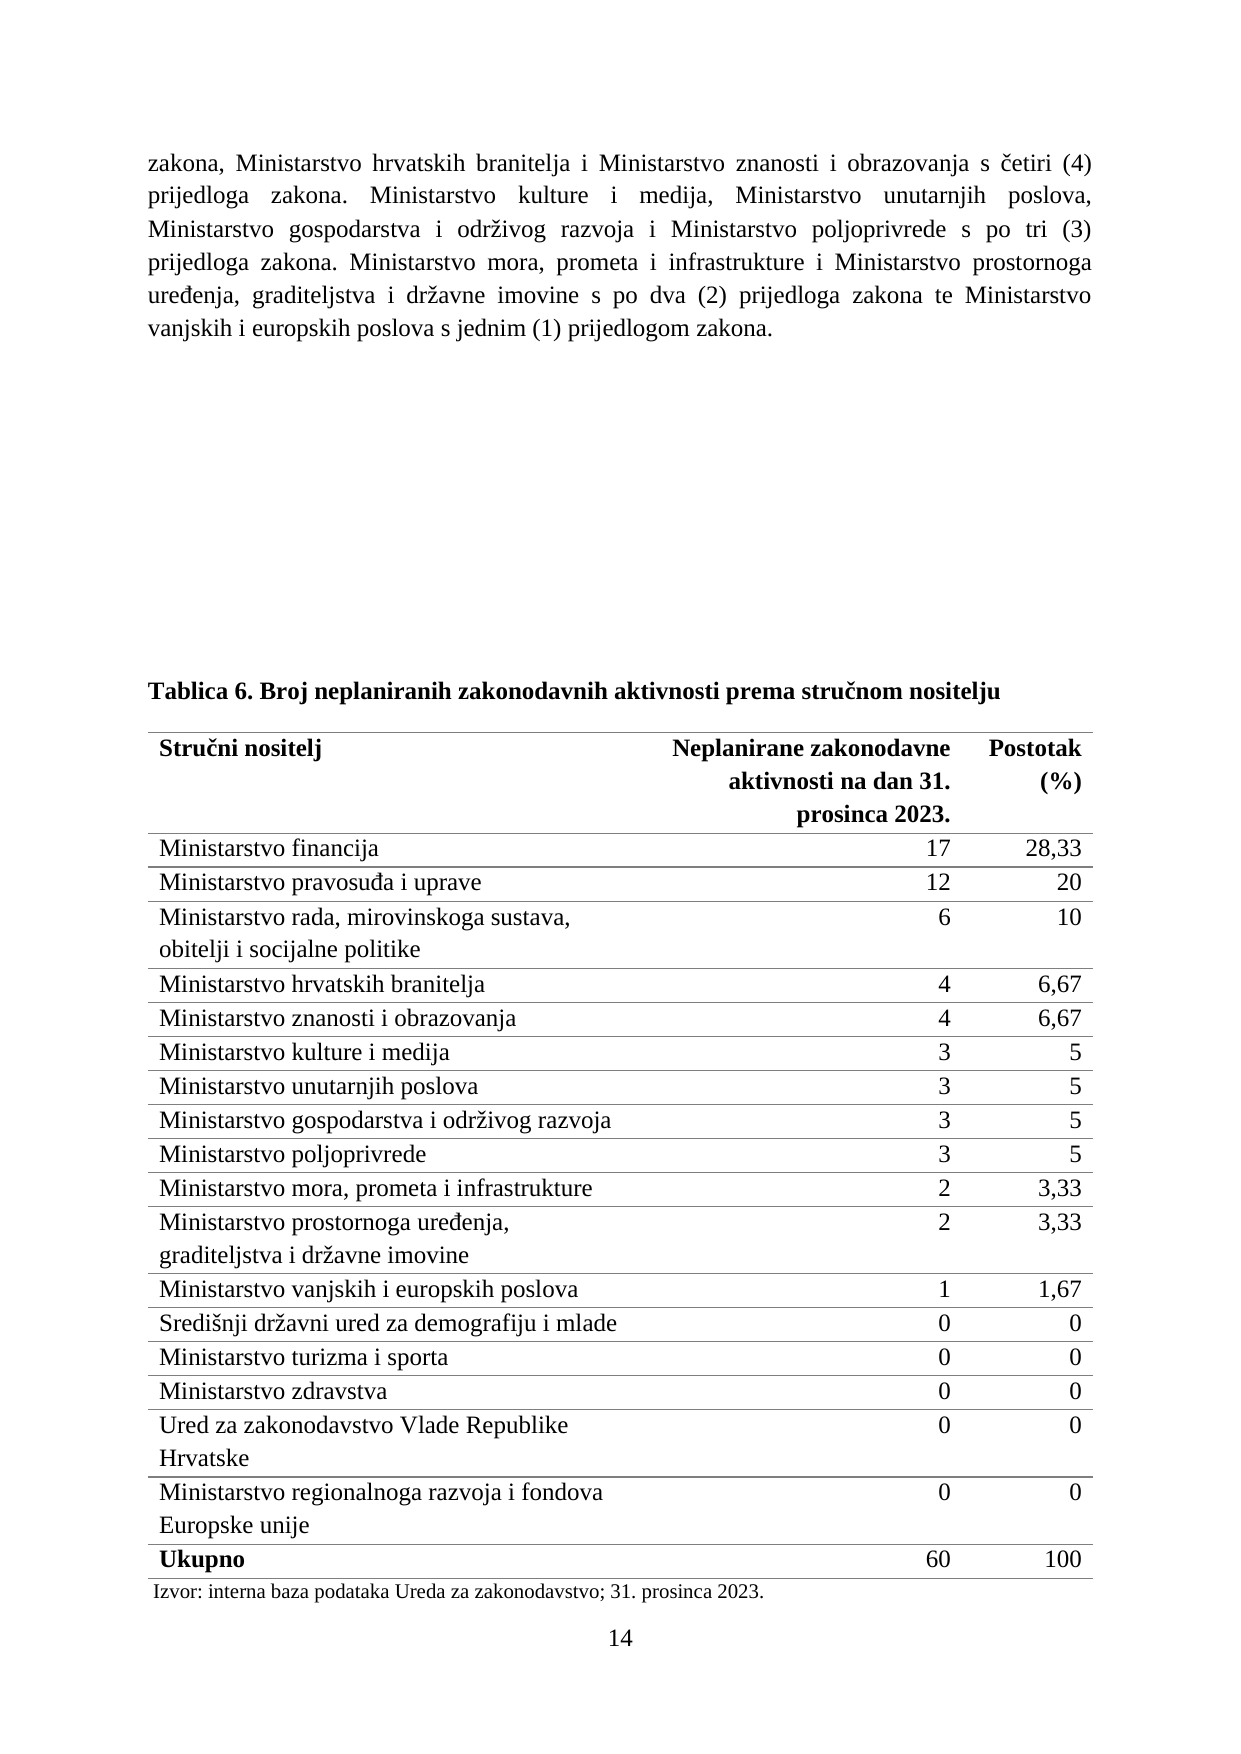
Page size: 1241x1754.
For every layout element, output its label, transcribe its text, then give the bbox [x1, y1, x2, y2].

table_cell 0 [635, 1342, 962, 1375]
table_cell Ministarstvo zdravstva [148, 1376, 635, 1409]
table_cell 3 [635, 1105, 962, 1138]
text Izvor: interna baza podataka Ureda za zakonodavstvo; 31. prosinca 2023. [148, 1579, 1093, 1603]
table_cell 5 [962, 1071, 1093, 1104]
table_cell Ministarstvo poljoprivrede [148, 1139, 635, 1172]
table_cell 1,67 [962, 1274, 1093, 1307]
table_cell 3,33 [962, 1207, 1093, 1273]
table_cell 6 [635, 902, 962, 968]
table_cell Ministarstvo vanjskih i europskih poslova [148, 1274, 635, 1307]
table_cell 6,67 [962, 1003, 1093, 1036]
table_cell Ministarstvo regionalnoga razvoja i fondova Europske unije [148, 1478, 635, 1543]
table_cell 20 [962, 868, 1093, 901]
table_cell Ministarstvo mora, prometa i infrastrukture [148, 1173, 635, 1206]
text Tablica 6. Broj neplaniranih zakonodavnih aktivnosti prema stručnom nositelju [148, 676, 1093, 705]
table_cell 3,33 [962, 1173, 1093, 1206]
table_cell Ministarstvo gospodarstva i održivog razvoja [148, 1105, 635, 1138]
table_cell Ured za zakonodavstvo Vlade Republike Hrvatske [148, 1410, 635, 1476]
table_cell 17 [635, 834, 962, 866]
table_cell Ministarstvo rada, mirovinskoga sustava, obitelji i socijalne politike [148, 902, 635, 968]
table_cell Ministarstvo kulture i medija [148, 1037, 635, 1070]
table_cell Ministarstvo financija [148, 834, 635, 866]
table_cell 0 [635, 1308, 962, 1341]
table_cell 0 [962, 1410, 1093, 1476]
table_cell 0 [962, 1308, 1093, 1341]
table_cell 0 [962, 1342, 1093, 1375]
table_cell 3 [635, 1139, 962, 1172]
table_cell 1 [635, 1274, 962, 1307]
table_cell Ministarstvo hrvatskih branitelja [148, 969, 635, 1002]
table_cell 100 [962, 1545, 1093, 1578]
table_cell 5 [962, 1139, 1093, 1172]
table_cell 10 [962, 902, 1093, 968]
table_cell 3 [635, 1037, 962, 1070]
table_cell 2 [635, 1173, 962, 1206]
table_cell 4 [635, 969, 962, 1002]
table_cell 12 [635, 868, 962, 901]
table_header Postotak (%) [962, 733, 1093, 832]
table_cell Ministarstvo pravosuđa i uprave [148, 868, 635, 901]
table_cell 5 [962, 1105, 1093, 1138]
table_cell Ministarstvo unutarnjih poslova [148, 1071, 635, 1104]
table_cell 2 [635, 1207, 962, 1273]
table_cell 4 [635, 1003, 962, 1036]
table_cell 6,67 [962, 969, 1093, 1002]
table_cell 0 [635, 1478, 962, 1543]
table_cell Ministarstvo prostornoga uređenja, graditeljstva i državne imovine [148, 1207, 635, 1273]
table_cell Ukupno [148, 1545, 635, 1578]
table_cell Ministarstvo znanosti i obrazovanja [148, 1003, 635, 1036]
table_cell 0 [635, 1376, 962, 1409]
table_cell 0 [962, 1478, 1093, 1543]
table_cell 5 [962, 1037, 1093, 1070]
table_cell Središnji državni ured za demografiju i mlade [148, 1308, 635, 1341]
table_cell 3 [635, 1071, 962, 1104]
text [148, 148, 1093, 341]
table_cell 0 [635, 1410, 962, 1476]
table_header Stručni nositelj [148, 733, 635, 832]
table_header Neplanirane zakonodavne aktivnosti na dan 31. prosinca 2023. [635, 733, 962, 832]
table_cell 60 [635, 1545, 962, 1578]
table_cell 0 [962, 1376, 1093, 1409]
table_cell Ministarstvo turizma i sporta [148, 1342, 635, 1375]
table_cell 28,33 [962, 834, 1093, 866]
